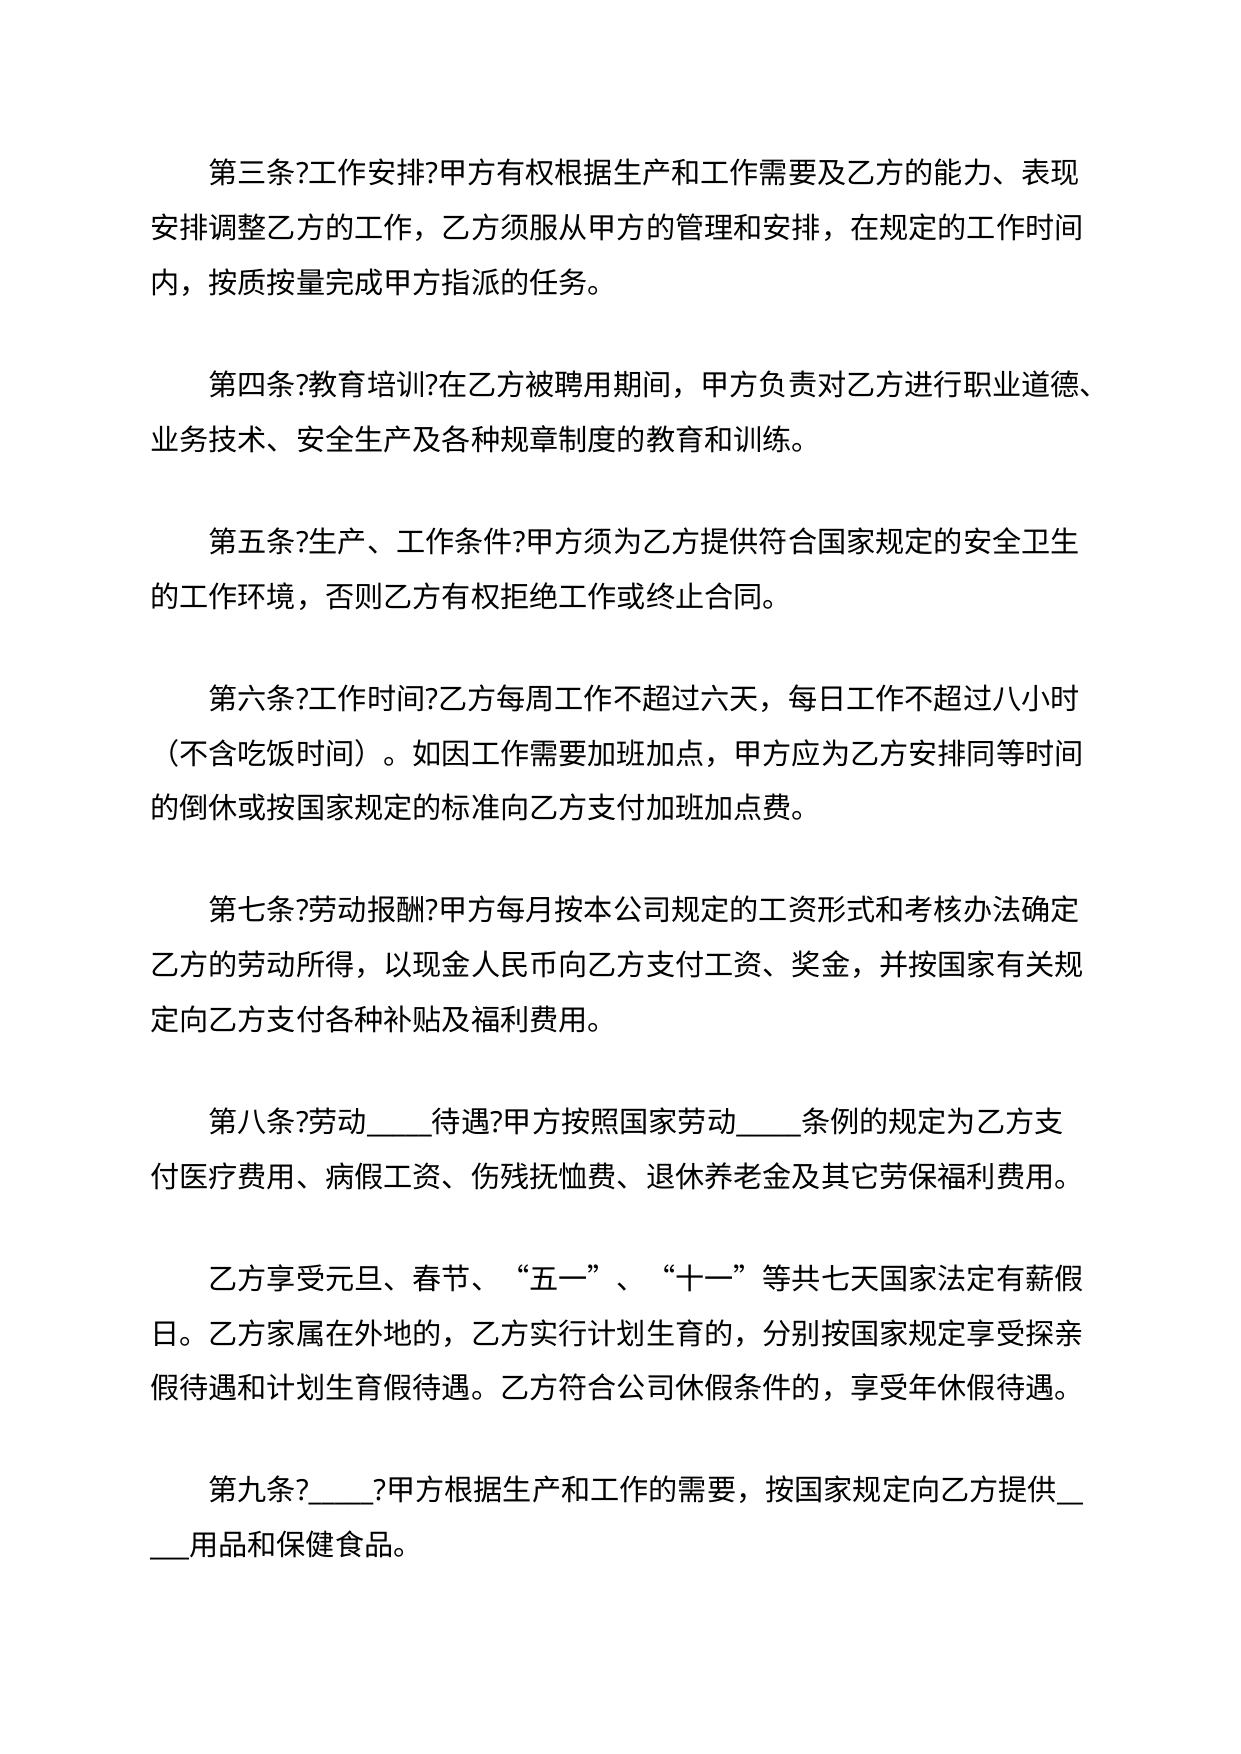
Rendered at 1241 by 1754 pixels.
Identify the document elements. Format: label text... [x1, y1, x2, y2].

text 乙方享受元旦、春节、“五一”、“十一”等共七天国家法定有薪假日。乙方家属在外地的，乙方实行计划生育的，分别按国家规定享受探亲假待遇和计划生育假待遇。乙方符合公司休假条件的，享受年休假待遇。 [150, 1255, 1090, 1407]
text 第三条?工作安排?甲方有权根据生产和工作需要及乙方的能力、表现安排调整乙方的工作，乙方须服从甲方的管理和安排，在规定的工作时间内，按质按量完成甲方指派的任务。 [150, 150, 1090, 302]
text 第四条?教育培训?在乙方被聘用期间，甲方负责对乙方进行职业道德、业务技术、安全生产及各种规章制度的教育和训练。 [150, 362, 1090, 459]
text 第六条?工作时间?乙方每周工作不超过六天，每日工作不超过八小时（不含吃饭时间）。如因工作需要加班加点，甲方应为乙方安排同等时间的倒休或按国家规定的标准向乙方支付加班加点费。 [150, 675, 1090, 827]
text 第七条?劳动报酬?甲方每月按本公司规定的工资形式和考核办法确定乙方的劳动所得，以现金人民币向乙方支付工资、奖金，并按国家有关规定向乙方支付各种补贴及福利费用。 [150, 887, 1090, 1039]
text 第九条?_____?甲方根据生产和工作的需要，按国家规定向乙方提供_____用品和保健食品。 [150, 1467, 1090, 1564]
text 第五条?生产、工作条件?甲方须为乙方提供符合国家规定的安全卫生的工作环境，否则乙方有权拒绝工作或终止合同。 [150, 518, 1090, 616]
text 第八条?劳动_____待遇?甲方按照国家劳动_____条例的规定为乙方支付医疗费用、病假工资、伤残抚恤费、退休养老金及其它劳保福利费用。 [150, 1098, 1090, 1196]
